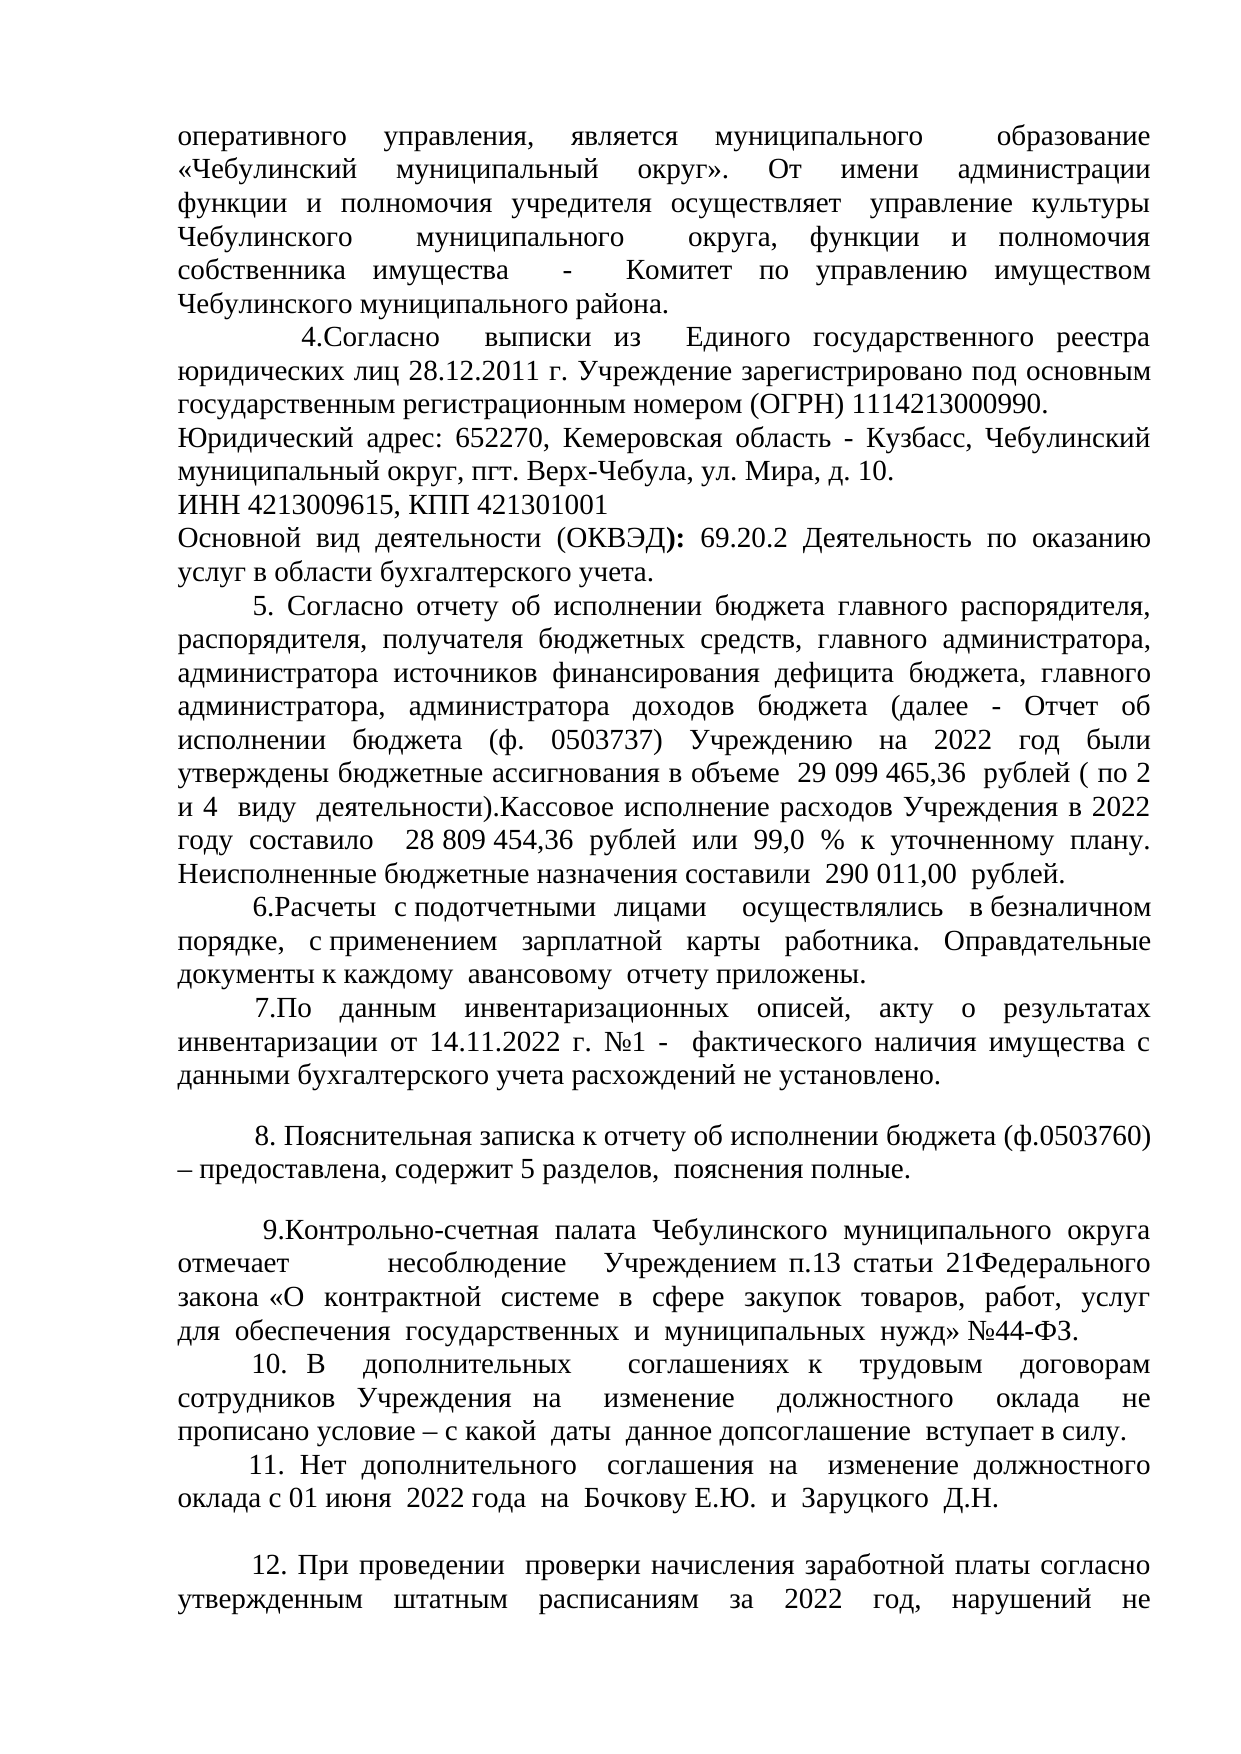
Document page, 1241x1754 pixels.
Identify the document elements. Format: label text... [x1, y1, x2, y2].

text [177, 1547, 1152, 1614]
text Юридический адрес: 652270, Кемеровская область - Кузбасс, Чебулинский муниципальный округ, пгт. Верх-Чебула, ул. Мира, д. 10. [177, 420, 1152, 487]
text 9.Контрольно-счетная палата Чебулинского муниципального округа отмечает несоблюдение Учреждением п.13 статьи 21Федерального закона «О контрактной системе в сфере закупок товаров, работ, услуг для обеспечения государственных и муниципальных нужд» №44-ФЗ. [177, 1212, 1152, 1346]
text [177, 118, 1152, 319]
text ИНН 4213009615, КПП 421301001 [177, 487, 1152, 521]
text 11. Нет дополнительного соглашения на изменение должностного оклада с 01 июня 2022 года на Бочкову Е.Ю. и Заруцкого Д.Н. [177, 1447, 1152, 1514]
text 5. Согласно отчету об исполнении бюджета главного распорядителя, распорядителя, получателя бюджетных средств, главного администратора, администратора источников финансирования дефицита бюджета, главного администратора, администратора доходов бюджета (далее - Отчет об исполнении бюджета (ф. 0503737) Учреждению на 2022 год были утверждены бюджетные ассигнования в объеме 29 099 465,36 рублей ( по 2 и 4 виду деятельности).Кассовое исполнение расходов Учреждения в 2022 году составило 28 809 454,36 рублей или 99,0 % к уточненному плану. Неисполненные бюджетные назначения составили 290 011,00 рублей. [177, 588, 1152, 889]
text 4.Согласно выписки из Единого государственного реестра юридических лиц 28.12.2011 г. Учреждение зарегистрировано под основным государственным регистрационным номером (ОГРН) 1114213000990. [177, 319, 1152, 420]
text 10. В дополнительных соглашениях к трудовым договорам сотрудников Учреждения на изменение должностного оклада не прописано условие – с какой даты данное допсоглашение вступает в силу. [177, 1346, 1152, 1447]
text Основной вид деятельности (ОКВЭД): 69.20.2 Деятельность по оказанию услуг в области бухгалтерского учета. [177, 521, 1152, 588]
text 8. Пояснительная записка к отчету об исполнении бюджета (ф.0503760) – предоставлена, содержит 5 разделов, пояснения полные. [177, 1118, 1152, 1185]
text 6.Расчеты с подотчетными лицами осуществлялись в безналичном порядке, с применением зарплатной карты работника. Оправдательные документы к каждому авансовому отчету приложены. [177, 889, 1152, 990]
text 7.По данным инвентаризационных описей, акту о результатах инвентаризации от 14.11.2022 г. №1 - фактического наличия имущества с данными бухгалтерского учета расхождений не установлено. [177, 990, 1152, 1091]
